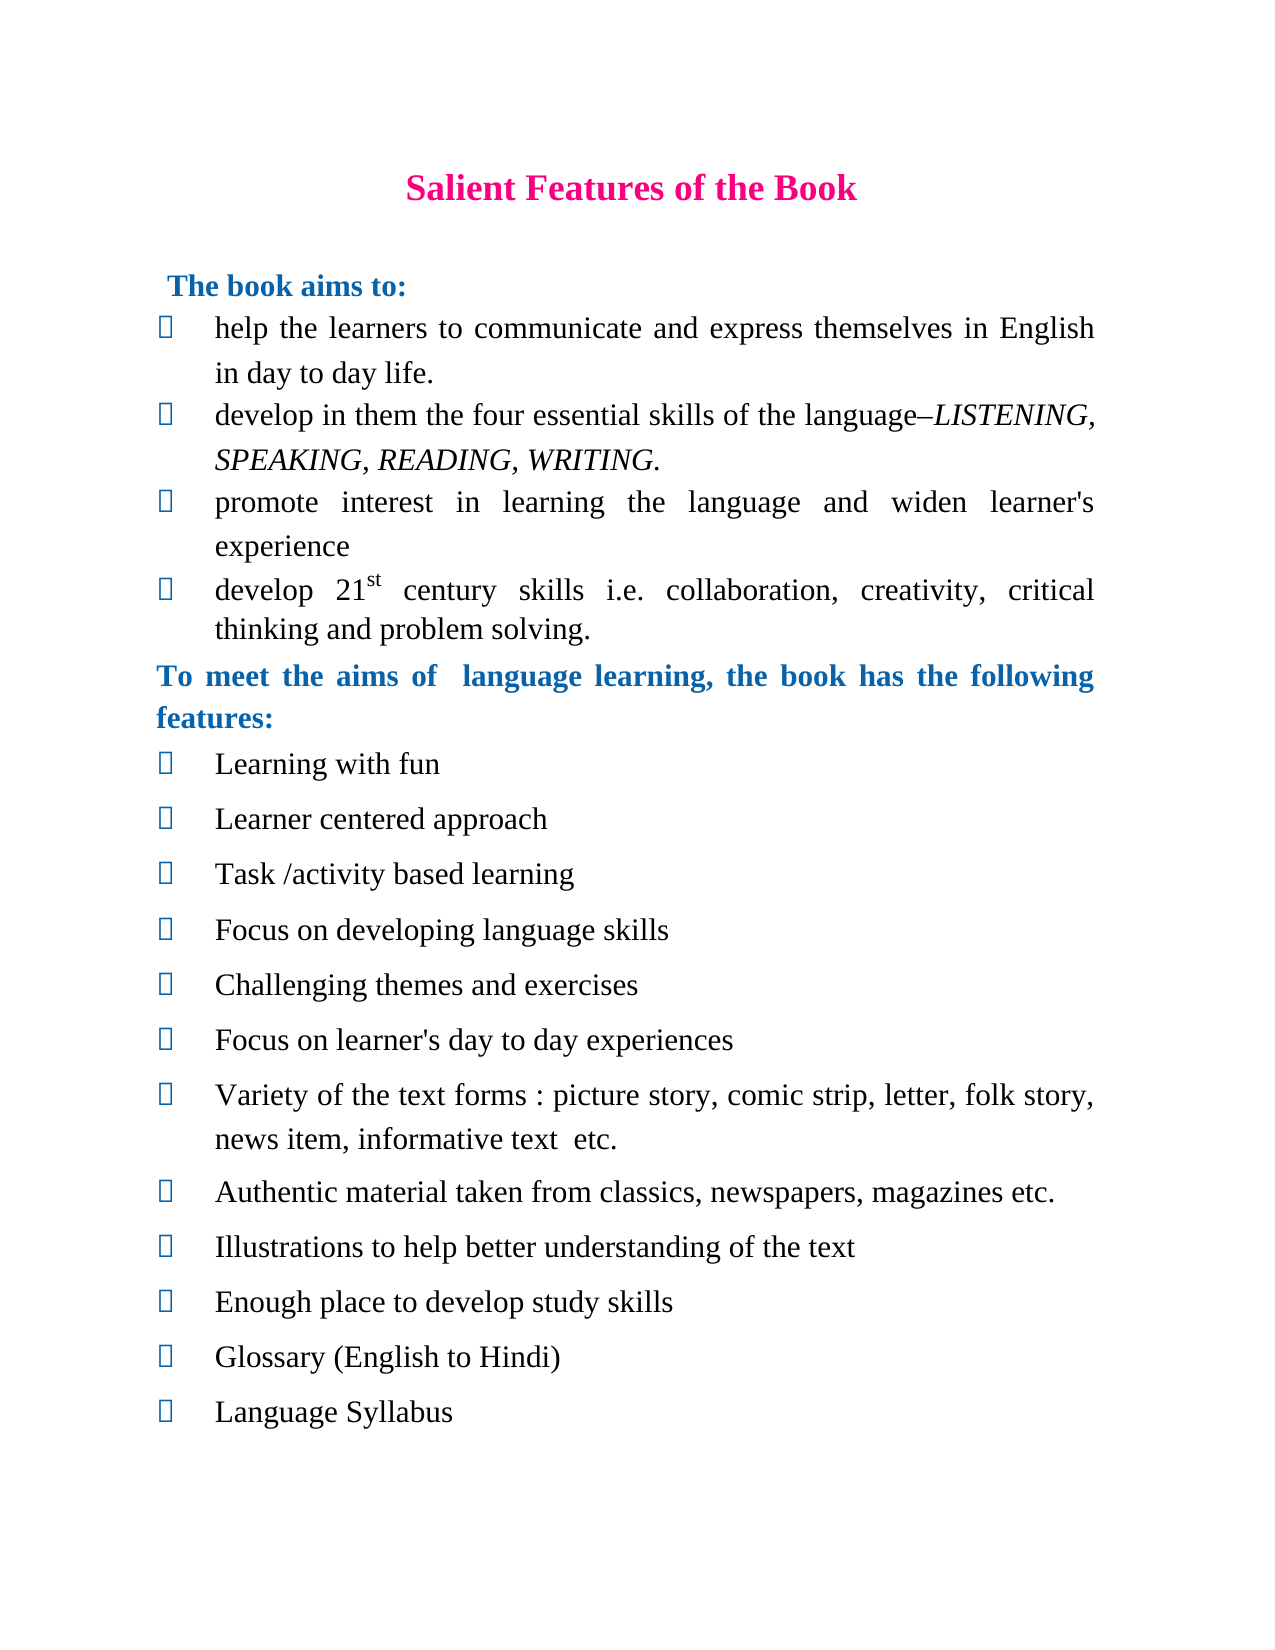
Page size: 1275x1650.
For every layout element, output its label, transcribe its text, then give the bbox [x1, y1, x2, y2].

text  Task /activity based learning [156, 851, 1096, 894]
text  Enough place to develop study skills [156, 1279, 1096, 1321]
subtitle The book aims to: [167, 261, 1096, 303]
subtitle  develop in them the four essential skills of the language–LISTENING, SPEAKING, READING, WRITING. [156, 392, 1096, 477]
text  Learner centered approach [156, 796, 1096, 839]
text  Learning with fun [156, 741, 1096, 784]
text  Language Syllabus [156, 1389, 1096, 1432]
text  Focus on learner's day to day experiences [156, 1017, 1096, 1059]
text  Focus on developing language skills [156, 906, 1096, 949]
text  Authentic material taken from classics, newspapers, magazines etc. [156, 1168, 1096, 1211]
text  Illustrations to help better understanding of the text [156, 1224, 1096, 1266]
subtitle  develop 21st century skills i.e. collaboration, creativity, critical thinking and problem solving. [156, 566, 1096, 646]
text To meet the aims of language learning, the book has the following features: [156, 652, 1096, 735]
subtitle  help the learners to communicate and express themselves in English in day to day life. [156, 306, 1096, 390]
subtitle Salient Features of the Book [167, 165, 1096, 208]
subtitle  promote interest in learning the language and widen learner's experience [156, 479, 1096, 563]
text  Variety of the text forms : picture story, comic strip, letter, folk story, news item, informative text etc. [156, 1072, 1096, 1156]
text  Challenging themes and exercises [156, 962, 1096, 1004]
text  Glossary (English to Hindi) [156, 1334, 1096, 1376]
